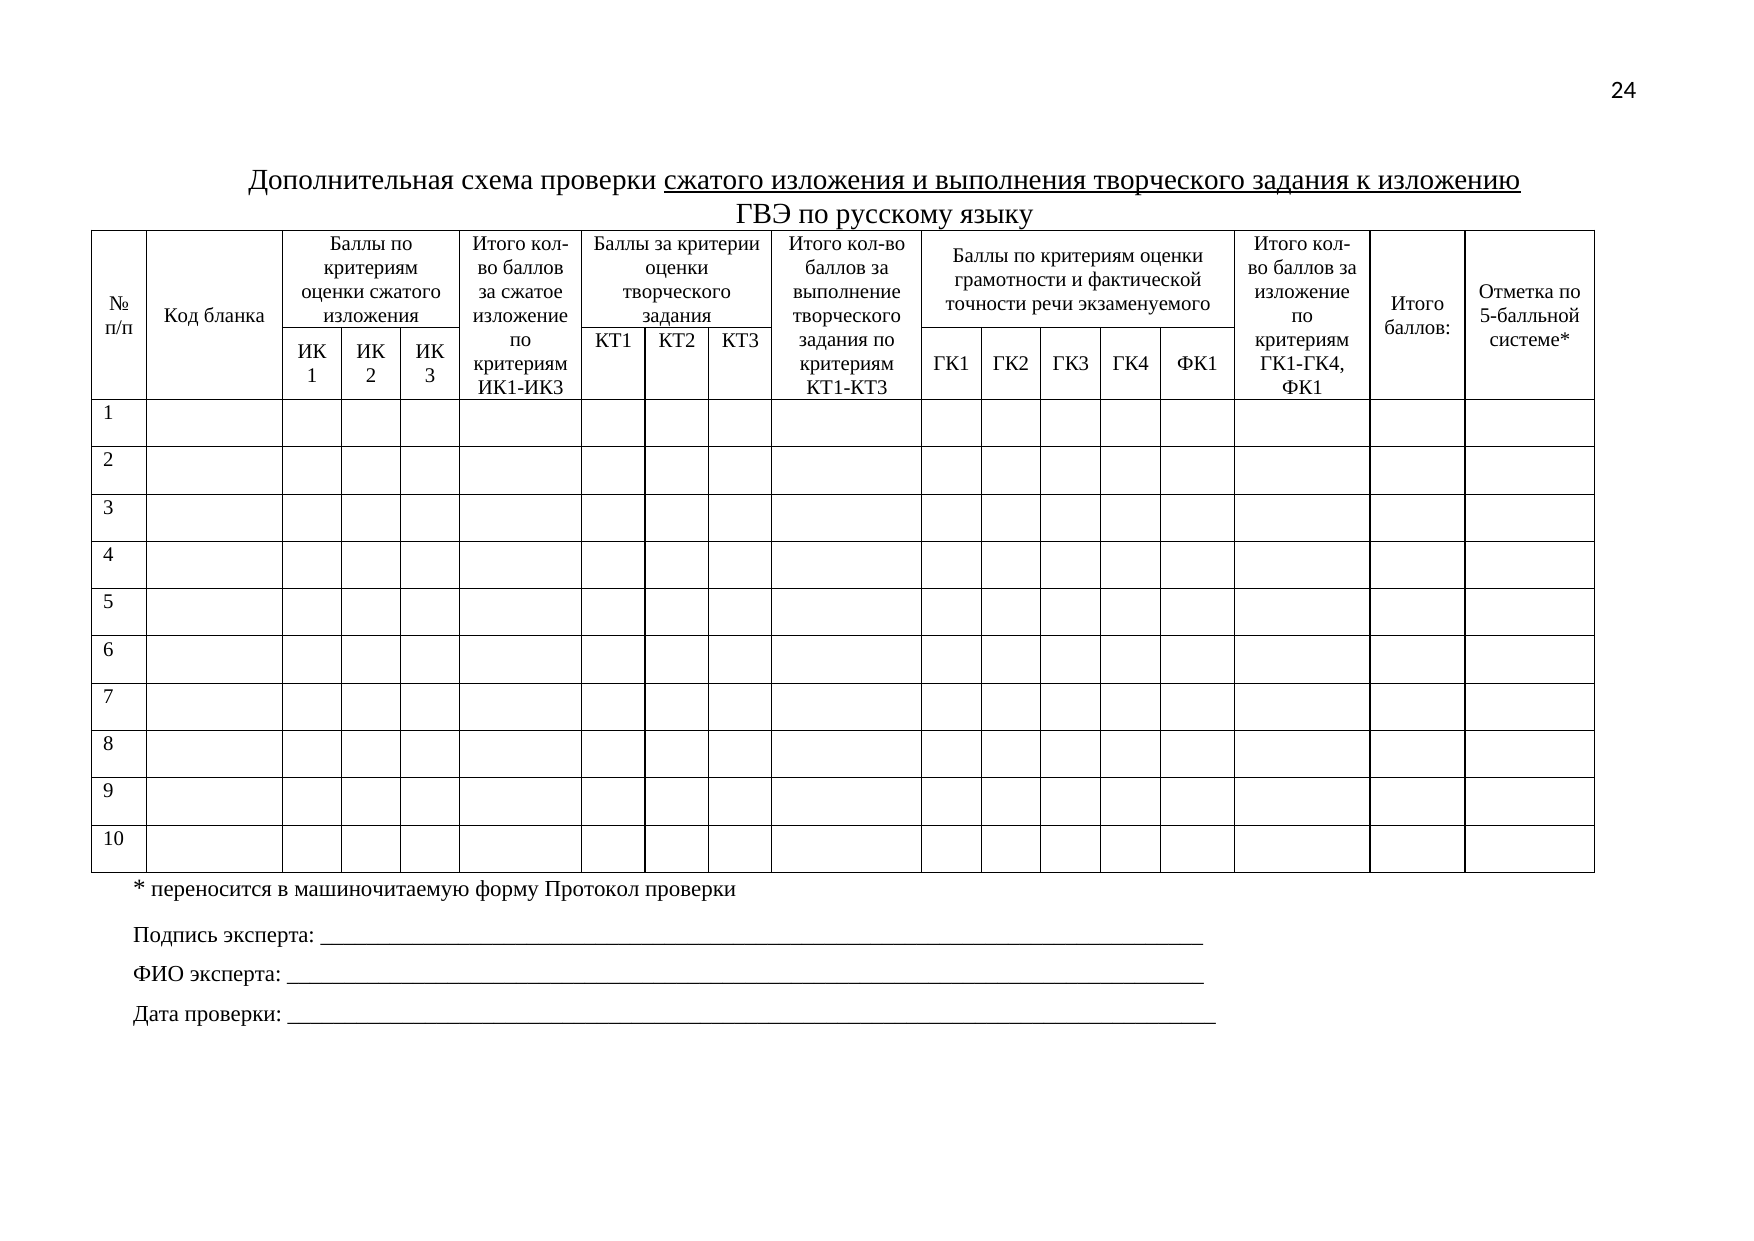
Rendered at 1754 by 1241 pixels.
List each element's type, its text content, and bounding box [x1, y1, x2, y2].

table_cell [1041, 589, 1100, 635]
table_cell [582, 636, 644, 683]
table_cell [1371, 447, 1464, 493]
table_cell 2 [92, 447, 146, 493]
table_cell [1235, 589, 1369, 635]
table_header Баллы за критерии оценки творческого задания [582, 231, 771, 327]
table_cell [922, 589, 981, 635]
table_cell [460, 447, 581, 493]
table_cell [1101, 636, 1160, 683]
table_cell [646, 636, 708, 683]
table_cell ГК3 [1041, 328, 1100, 399]
table_cell 5 [92, 589, 146, 635]
table_cell [1466, 778, 1594, 824]
table_cell [1041, 636, 1100, 683]
table_cell [982, 636, 1040, 683]
table_cell ИК1 [283, 328, 341, 399]
table_cell [646, 400, 708, 446]
table_cell [342, 495, 400, 541]
table_cell КТ2 [646, 328, 708, 399]
table_cell [460, 636, 581, 683]
table_cell [582, 542, 644, 588]
table_cell [709, 400, 771, 446]
table_cell [772, 447, 921, 493]
table_cell [772, 636, 921, 683]
table_cell [1161, 400, 1234, 446]
table_cell [922, 495, 981, 541]
table_cell [772, 589, 921, 635]
table_cell [283, 495, 341, 541]
text Подпись эксперта: _____________________________________________________________________________ [133, 921, 1636, 947]
table_cell [772, 542, 921, 588]
table_cell [709, 447, 771, 493]
table_cell [1371, 400, 1464, 446]
table_cell [283, 778, 341, 824]
table_cell [283, 684, 341, 730]
table_cell ГК4 [1101, 328, 1160, 399]
table_cell [1161, 447, 1234, 493]
table_cell [1466, 542, 1594, 588]
table_cell [283, 400, 341, 446]
table_cell [1235, 495, 1369, 541]
table_cell [342, 684, 400, 730]
table_cell [582, 400, 644, 446]
table_cell [646, 826, 708, 872]
table_cell [922, 400, 981, 446]
table_cell ГК1 [922, 328, 981, 399]
table_cell [460, 495, 581, 541]
table_cell [1371, 731, 1464, 777]
table_cell [1235, 778, 1369, 824]
table_header Отметка по 5-балльной системе* [1466, 231, 1594, 399]
table_cell [460, 778, 581, 824]
table_cell [1101, 826, 1160, 872]
table_cell [709, 731, 771, 777]
table_cell [1101, 495, 1160, 541]
table_cell ИК2 [342, 328, 400, 399]
table_cell [772, 778, 921, 824]
table_cell [709, 778, 771, 824]
table_cell 8 [92, 731, 146, 777]
table_cell [283, 636, 341, 683]
table_cell [582, 589, 644, 635]
table_cell КТ3 [709, 328, 771, 399]
table_cell [922, 684, 981, 730]
table_cell [582, 447, 644, 493]
table_cell [709, 589, 771, 635]
table_cell [1235, 447, 1369, 493]
table_cell [922, 778, 981, 824]
table_cell [1161, 636, 1234, 683]
table_cell [1161, 778, 1234, 824]
text Дата проверки: _________________________________________________________________________________ [133, 999, 1636, 1026]
table_cell ГК2 [982, 328, 1040, 399]
table_cell 3 [92, 495, 146, 541]
table_cell [1041, 495, 1100, 541]
table_cell [1161, 684, 1234, 730]
table_cell [1041, 731, 1100, 777]
table_cell [922, 542, 981, 588]
table_cell [147, 589, 282, 635]
table_cell [1161, 826, 1234, 872]
table_cell [460, 542, 581, 588]
table_cell [772, 400, 921, 446]
table_cell [1235, 826, 1369, 872]
table_cell [1041, 447, 1100, 493]
table_cell [582, 731, 644, 777]
table_cell [982, 826, 1040, 872]
table_header Итого кол-во баллов за сжатое изложение по критериям ИК1-ИК3 [460, 231, 581, 399]
table_cell [1371, 542, 1464, 588]
table_cell [342, 636, 400, 683]
table_cell [1101, 589, 1160, 635]
table_cell 7 [92, 684, 146, 730]
table_cell [1161, 495, 1234, 541]
table_cell 10 [92, 826, 146, 872]
table_cell КТ1 [582, 328, 644, 399]
table_cell [283, 731, 341, 777]
table_cell [1161, 731, 1234, 777]
text ГВЭ по русскому языку [133, 196, 1636, 229]
table_header № п/п [92, 231, 146, 399]
table_cell [646, 447, 708, 493]
table_header Итого кол-во баллов за изложение по критериям ГК1-ГК4, ФК1 [1235, 231, 1369, 399]
table_cell [147, 731, 282, 777]
table_cell [283, 447, 341, 493]
table_cell [401, 495, 459, 541]
table_cell [401, 542, 459, 588]
table_cell [1235, 400, 1369, 446]
table_cell [1235, 542, 1369, 588]
table_header Итого кол-во баллов за выполнение творческого задания по критериям КТ1-КТ3 [772, 231, 921, 399]
table_cell [1161, 542, 1234, 588]
table_cell [147, 400, 282, 446]
table_cell [1466, 826, 1594, 872]
table_cell [982, 495, 1040, 541]
table_cell [283, 542, 341, 588]
table_cell [1101, 731, 1160, 777]
table_cell [982, 731, 1040, 777]
table_cell [772, 684, 921, 730]
table_cell [1466, 731, 1594, 777]
table_cell [147, 447, 282, 493]
table_cell ИК3 [401, 328, 459, 399]
table_cell [646, 542, 708, 588]
table_cell [772, 826, 921, 872]
table_cell [401, 826, 459, 872]
table_cell [772, 731, 921, 777]
table_cell [646, 589, 708, 635]
text Дополнительная схема проверки сжатого изложения и выполнения творческого задания к изложению [133, 162, 1636, 196]
table_cell [1101, 778, 1160, 824]
table_cell [401, 400, 459, 446]
table_cell [1371, 778, 1464, 824]
table_cell [401, 731, 459, 777]
table_cell [982, 447, 1040, 493]
table_cell [1371, 684, 1464, 730]
table_cell [1371, 589, 1464, 635]
table_cell [342, 400, 400, 446]
table_cell [1041, 778, 1100, 824]
table_cell [1235, 684, 1369, 730]
table_cell [646, 684, 708, 730]
table_cell [147, 778, 282, 824]
table_cell [982, 400, 1040, 446]
table_cell [1041, 826, 1100, 872]
table_cell [460, 589, 581, 635]
table_cell [1101, 400, 1160, 446]
table_cell 4 [92, 542, 146, 588]
table_cell [401, 589, 459, 635]
table_cell [1466, 400, 1594, 446]
table_cell [709, 684, 771, 730]
table_cell [922, 826, 981, 872]
table_cell [460, 400, 581, 446]
table_cell [922, 636, 981, 683]
table_cell [1466, 495, 1594, 541]
table_cell [1041, 400, 1100, 446]
table_cell [147, 495, 282, 541]
table_cell [582, 778, 644, 824]
table_cell [1466, 589, 1594, 635]
table_cell [646, 495, 708, 541]
table_cell [646, 778, 708, 824]
table_cell [342, 542, 400, 588]
table_cell [1041, 684, 1100, 730]
table_cell [982, 684, 1040, 730]
text * переносится в машиночитаемую форму Протокол проверки [133, 873, 1636, 902]
table_cell ФК1 [1161, 328, 1234, 399]
table_cell [147, 684, 282, 730]
table_cell [982, 778, 1040, 824]
table_cell [1466, 636, 1594, 683]
table_header Итого баллов: [1371, 231, 1464, 399]
table_cell [147, 826, 282, 872]
table_cell [342, 778, 400, 824]
table_cell [709, 542, 771, 588]
table_cell 1 [92, 400, 146, 446]
table_cell [147, 542, 282, 588]
table_cell [342, 589, 400, 635]
table_cell [646, 731, 708, 777]
table_cell [342, 826, 400, 872]
table_cell 9 [92, 778, 146, 824]
table_cell [1371, 826, 1464, 872]
table_header Баллы по критериям оценки сжатого изложения [283, 231, 459, 327]
table_cell [1101, 684, 1160, 730]
table_cell [582, 826, 644, 872]
table_cell [582, 495, 644, 541]
table_cell [342, 731, 400, 777]
table_cell [1371, 636, 1464, 683]
table_cell [460, 826, 581, 872]
table_cell [982, 542, 1040, 588]
table_cell [1041, 542, 1100, 588]
table_cell [1466, 447, 1594, 493]
table_cell [401, 636, 459, 683]
text ФИО эксперта: ________________________________________________________________________________ [133, 960, 1636, 986]
table_cell [1101, 447, 1160, 493]
table_cell [283, 826, 341, 872]
table_cell [709, 826, 771, 872]
table_cell [147, 636, 282, 683]
table_cell [460, 731, 581, 777]
table_header Код бланка [147, 231, 282, 399]
table_cell [460, 684, 581, 730]
table_cell [1101, 542, 1160, 588]
table_cell [922, 731, 981, 777]
table_cell [709, 495, 771, 541]
table_cell [1371, 495, 1464, 541]
table_cell [1235, 636, 1369, 683]
table_cell [401, 447, 459, 493]
table_header Баллы по критериям оценки грамотности и фактической точности речи экзаменуемого [922, 231, 1234, 327]
table_cell [1466, 684, 1594, 730]
table_cell [582, 684, 644, 730]
table_cell [401, 778, 459, 824]
table_cell [401, 684, 459, 730]
table_cell [342, 447, 400, 493]
table_cell [709, 636, 771, 683]
table_cell [1161, 589, 1234, 635]
table_cell [283, 589, 341, 635]
table_cell [1235, 731, 1369, 777]
table_cell [922, 447, 981, 493]
table_cell 6 [92, 636, 146, 683]
table_cell [772, 495, 921, 541]
table_cell [982, 589, 1040, 635]
